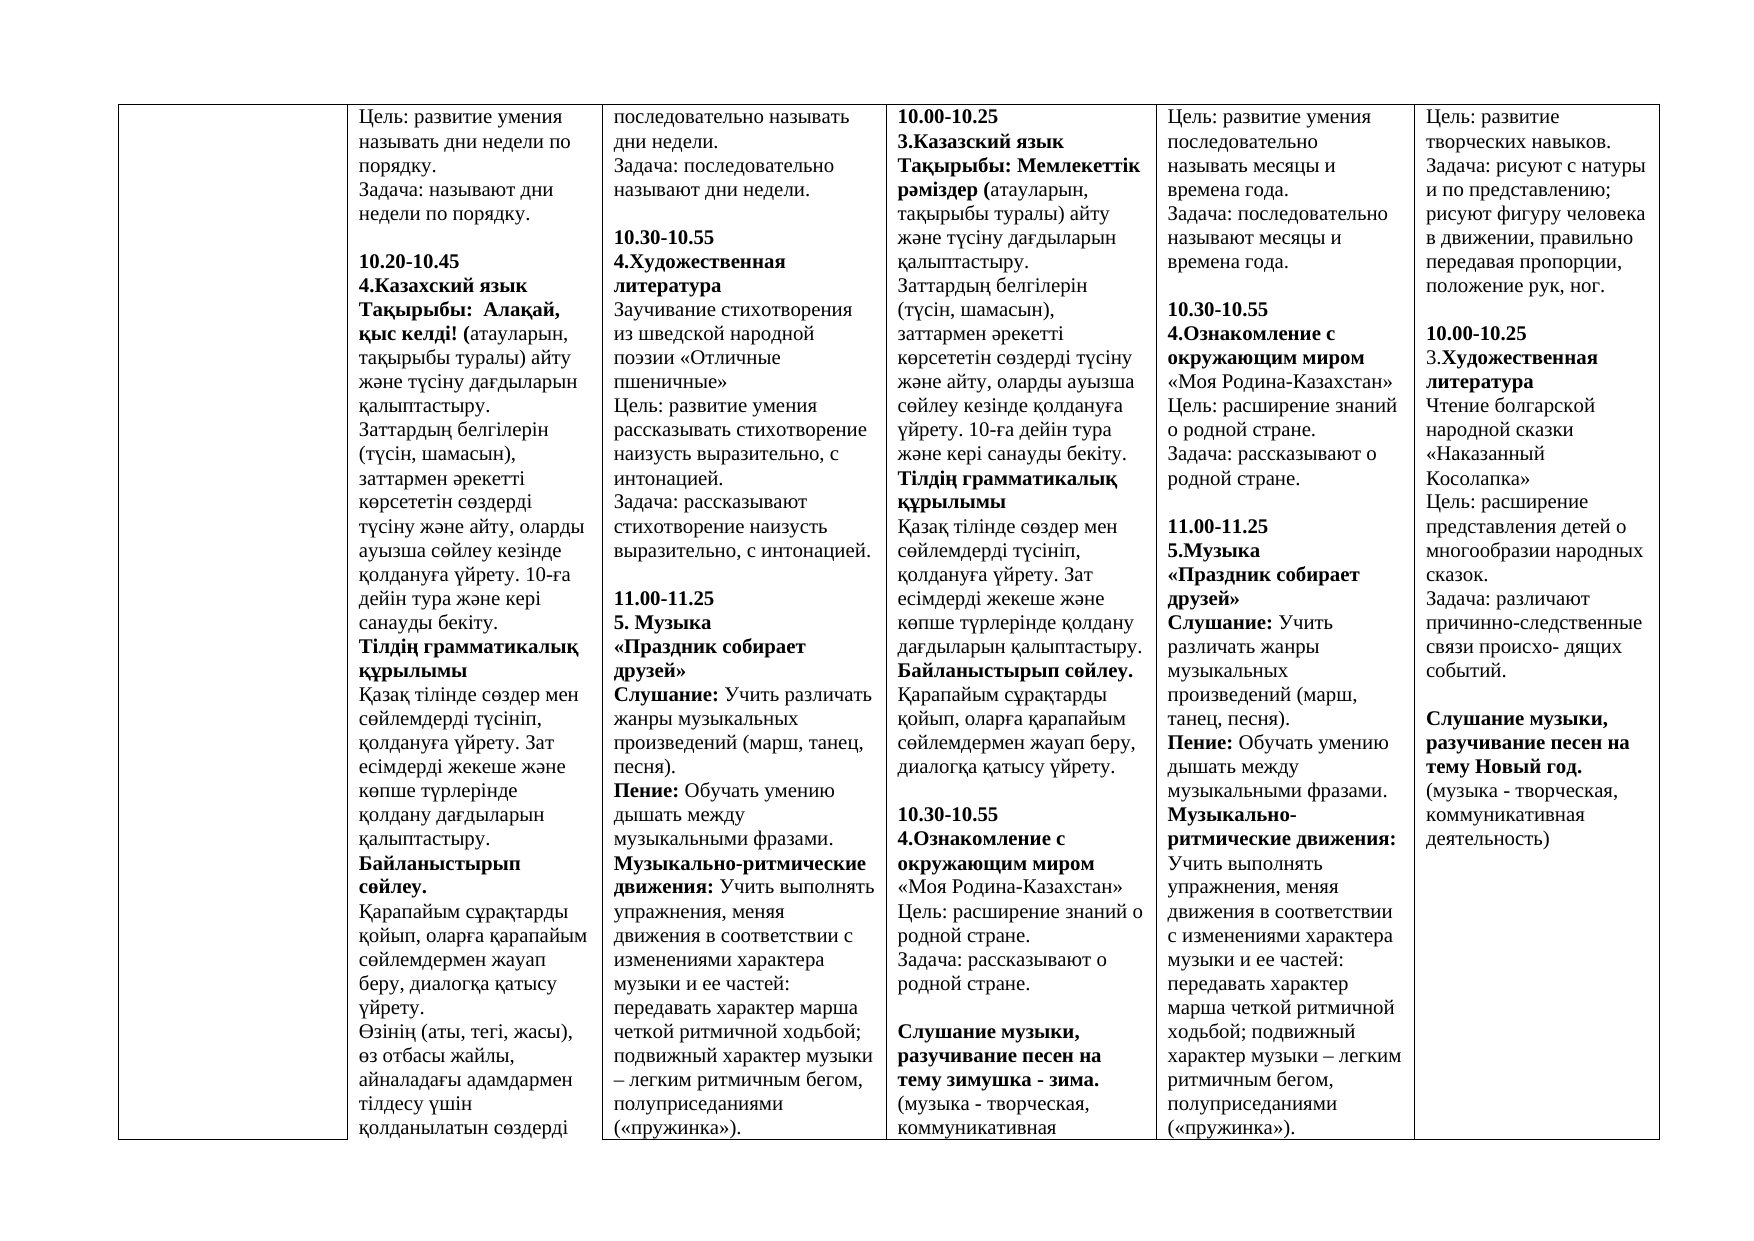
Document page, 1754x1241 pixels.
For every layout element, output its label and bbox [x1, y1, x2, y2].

table_cell [348, 105, 602, 1139]
table_cell [119, 105, 347, 1139]
table_cell [887, 105, 1156, 1139]
table_cell [1415, 105, 1659, 1139]
table_cell [1157, 105, 1414, 1139]
table_cell [603, 105, 886, 1139]
